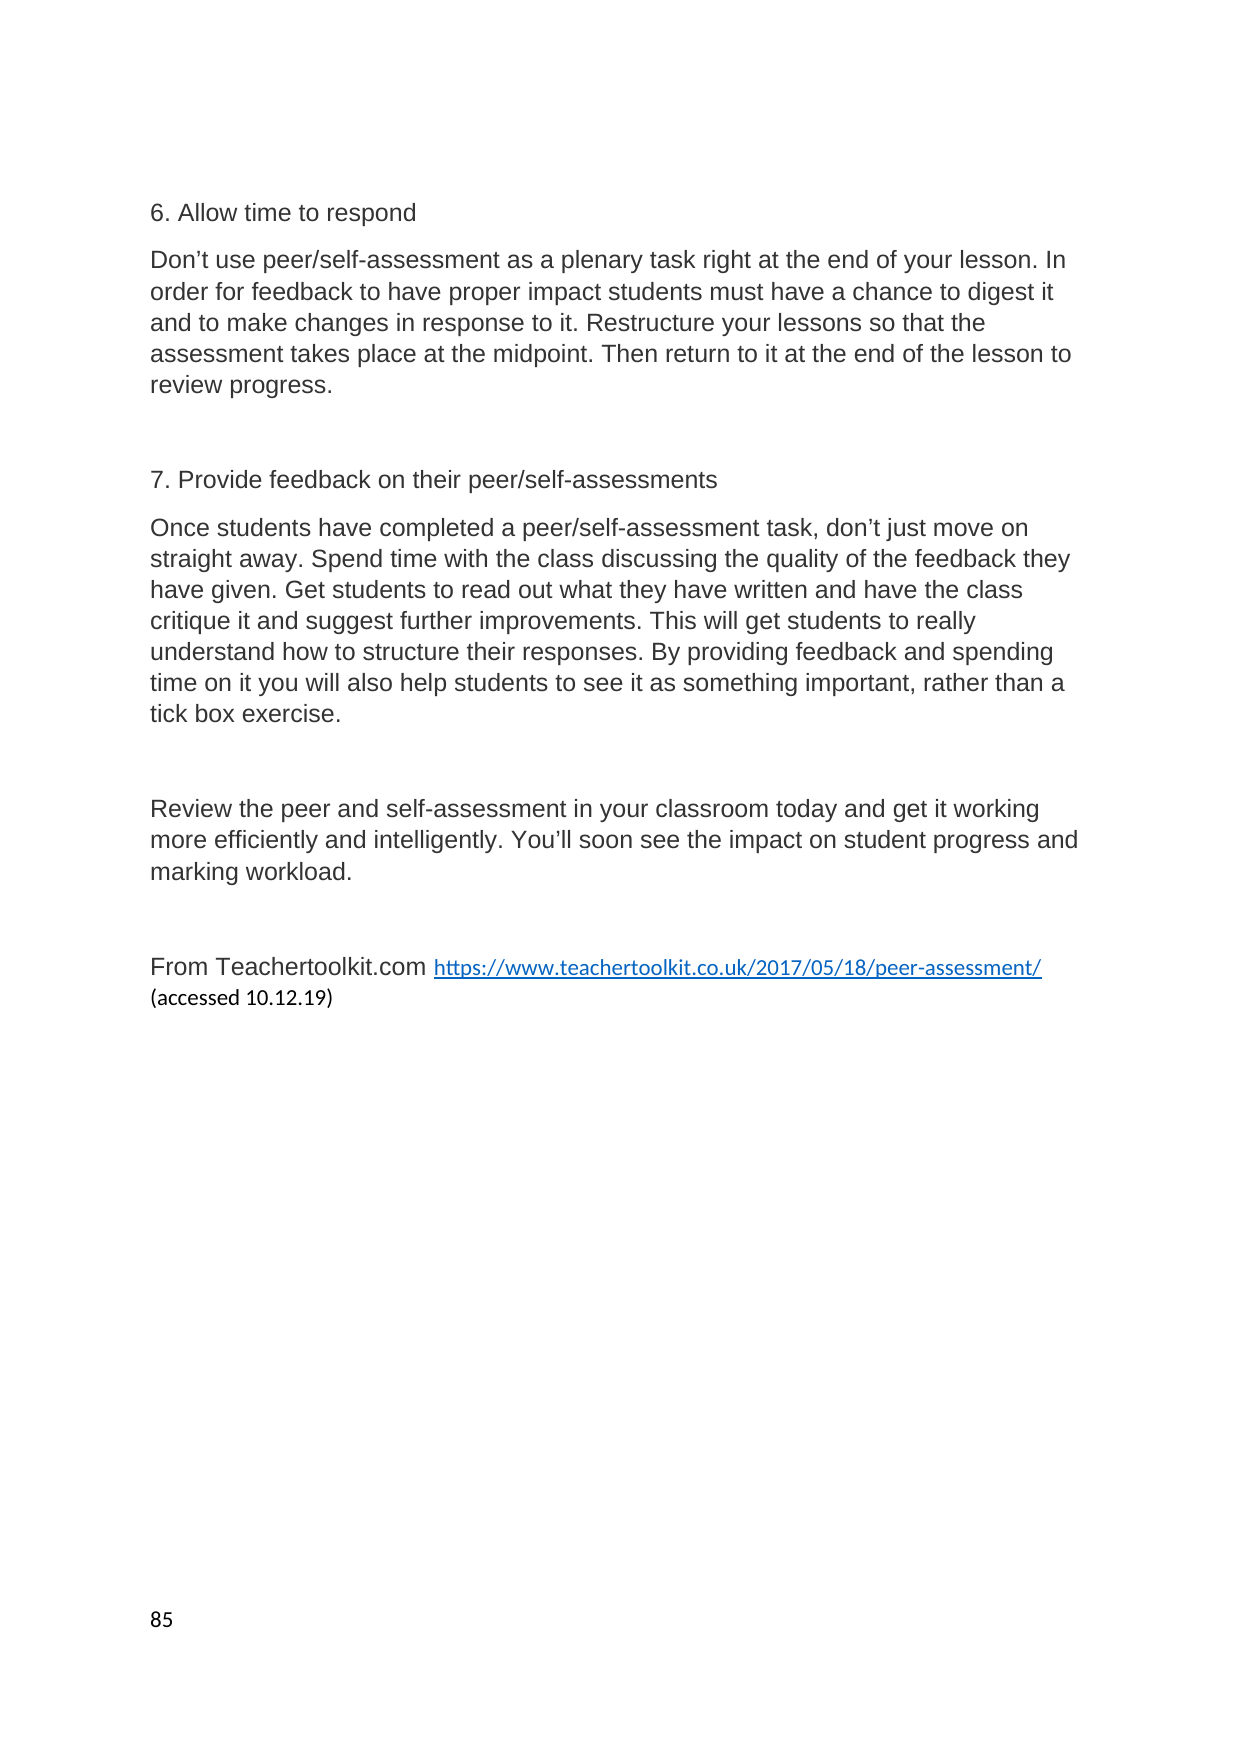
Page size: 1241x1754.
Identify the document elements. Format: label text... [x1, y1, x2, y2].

text 6. Allow time to respond [150, 198, 1090, 226]
text Don’t use peer/self-assessment as a plenary task right at the end of your lesson. In order for feedback to have proper impact students must have a chance to digest it and to make changes in response to it. Restructure your lessons so that the assessment takes place at the midpoint. Then return to it at the end of the lesson to review progress. [150, 245, 1090, 398]
text Once students have completed a peer/self-assessment task, don’t just move on straight away. Spend time with the class discussing the quality of the feedback they have given. Get students to read out what they have written and have the class critique it and suggest further improvements. This will get students to really understand how to structure their responses. By providing feedback and spending time on it you will also help students to see it as something important, rather than a tick box exercise. [150, 513, 1090, 728]
text From Teachertoolkit.com https://www.teachertoolkit.co.uk/2017/05/18/peer-assessment/ (accessed 10.12.19) [150, 952, 1090, 1011]
text Review the peer and self-assessment in your classroom today and get it working more efficiently and intelligently. You’ll soon see the impact on student progress and marking workload. [150, 794, 1090, 885]
text 7. Provide feedback on their peer/self-assessments [150, 465, 1090, 494]
